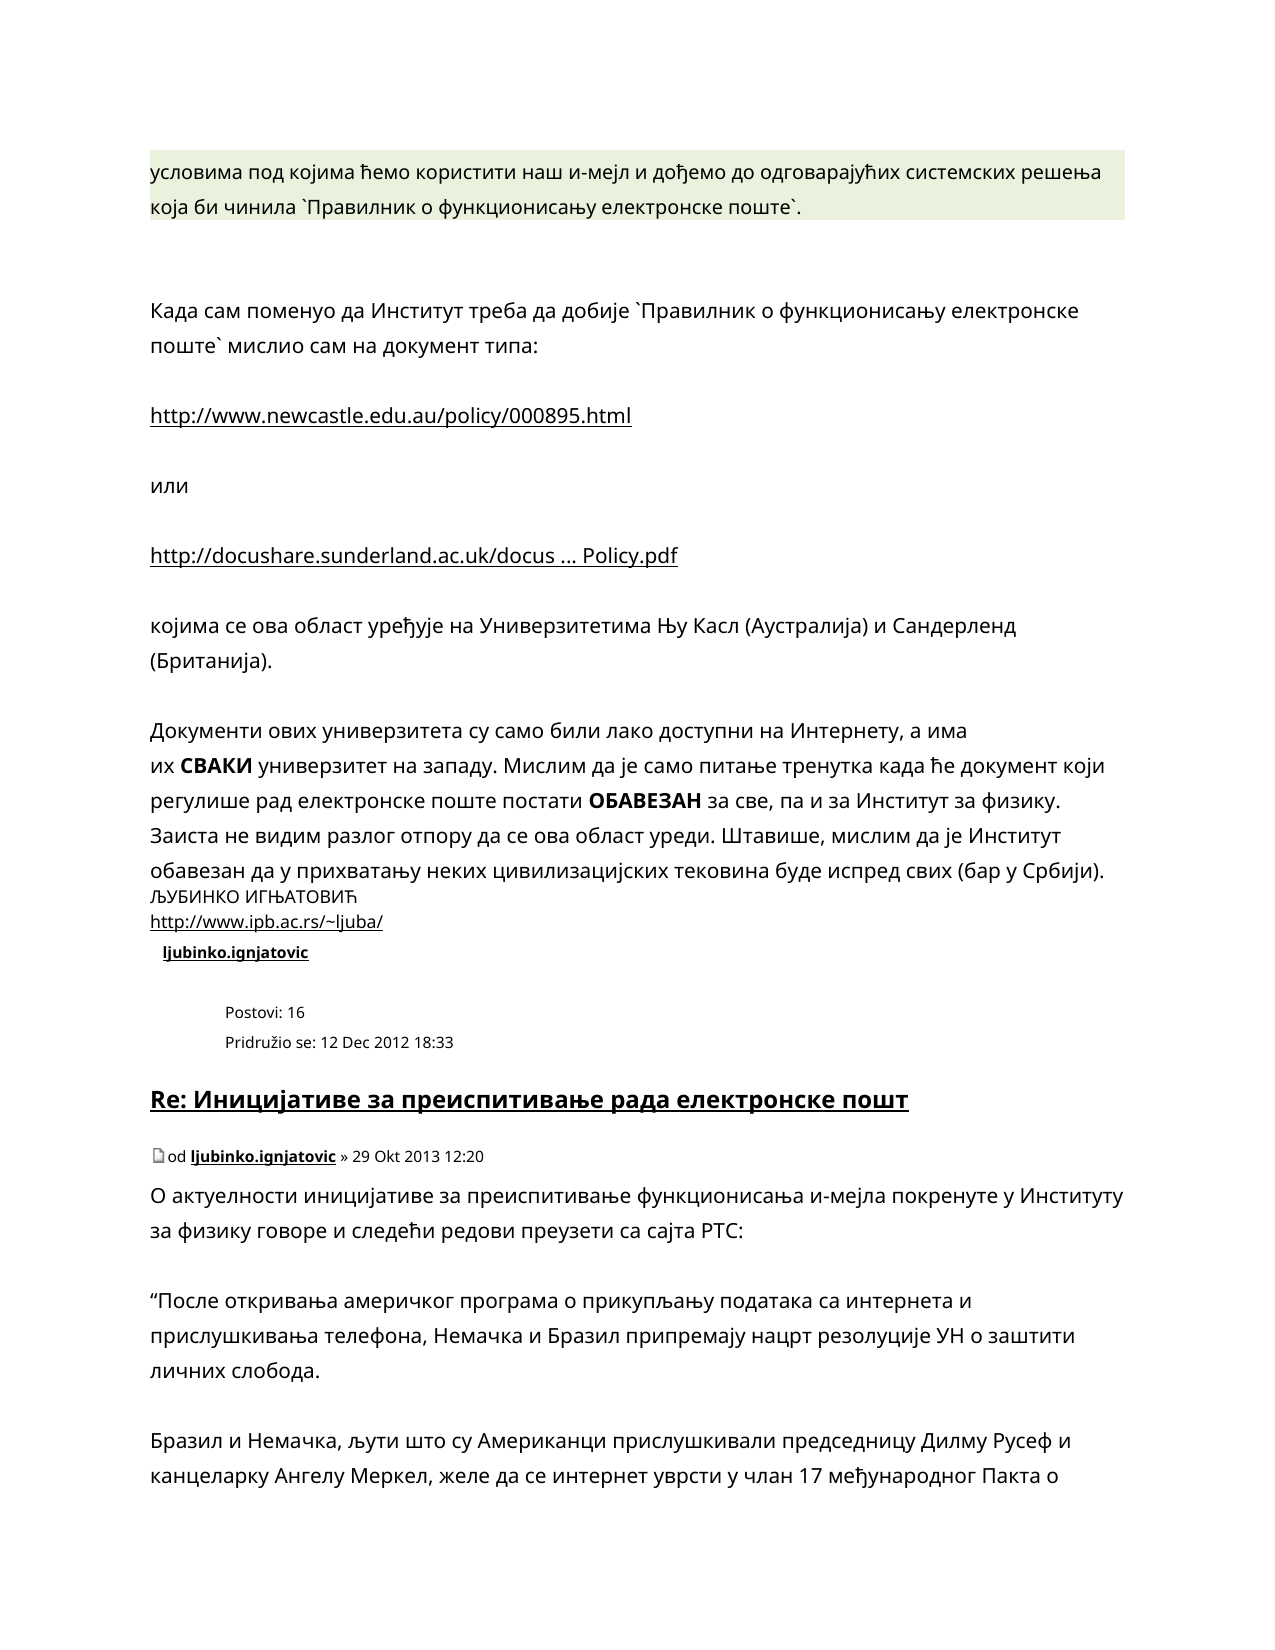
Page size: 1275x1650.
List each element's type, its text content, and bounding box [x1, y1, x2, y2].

text ЉУБИНКО ИГЊАТОВИЋ http://www.ipb.ac.rs/~ljuba/ [150, 885, 1125, 933]
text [150, 150, 1125, 220]
text Re: Иницијативе за преиспитивање рада електронске пошт [150, 1082, 1125, 1115]
text ljubinko.ignjatovic [163, 933, 1125, 963]
text od ljubinko.ignjatovic » 29 Okt 2013 12:20 [150, 1144, 750, 1174]
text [150, 1174, 1125, 1489]
picture [150, 1148, 168, 1163]
text Када сам поменуо да Институт треба да добије `Правилник о функционисању електронске поште` мислио сам на документ типа: http://www.newcastle.edu.au/policy/000895.html или http://docushare.sunderland.ac.uk/docus ... Policy.pdf којима се ова област уређује на Универзитетима Њу Касл (Аустралија) и Сандерленд (Британија). Документи ових универзитета су само били лако доступни на Интернету, а има их СВАКИ универзитет на западу. Мислим да је само питање тренутка када ће документ који регулише рад електронске поште постати ОБАВЕЗАН за све, па и за Институт за физику. Заиста не видим разлог отпору да се ова област уреди. Штавише, мислим да је Институт обавезан да у прихватању неких цивилизацијских тековина буде испред свих (бар у Србији). [150, 220, 1125, 885]
text Postovi: 16 [225, 993, 1125, 1023]
text Pridružio se: 12 Dec 2012 18:33 [225, 1023, 1125, 1053]
